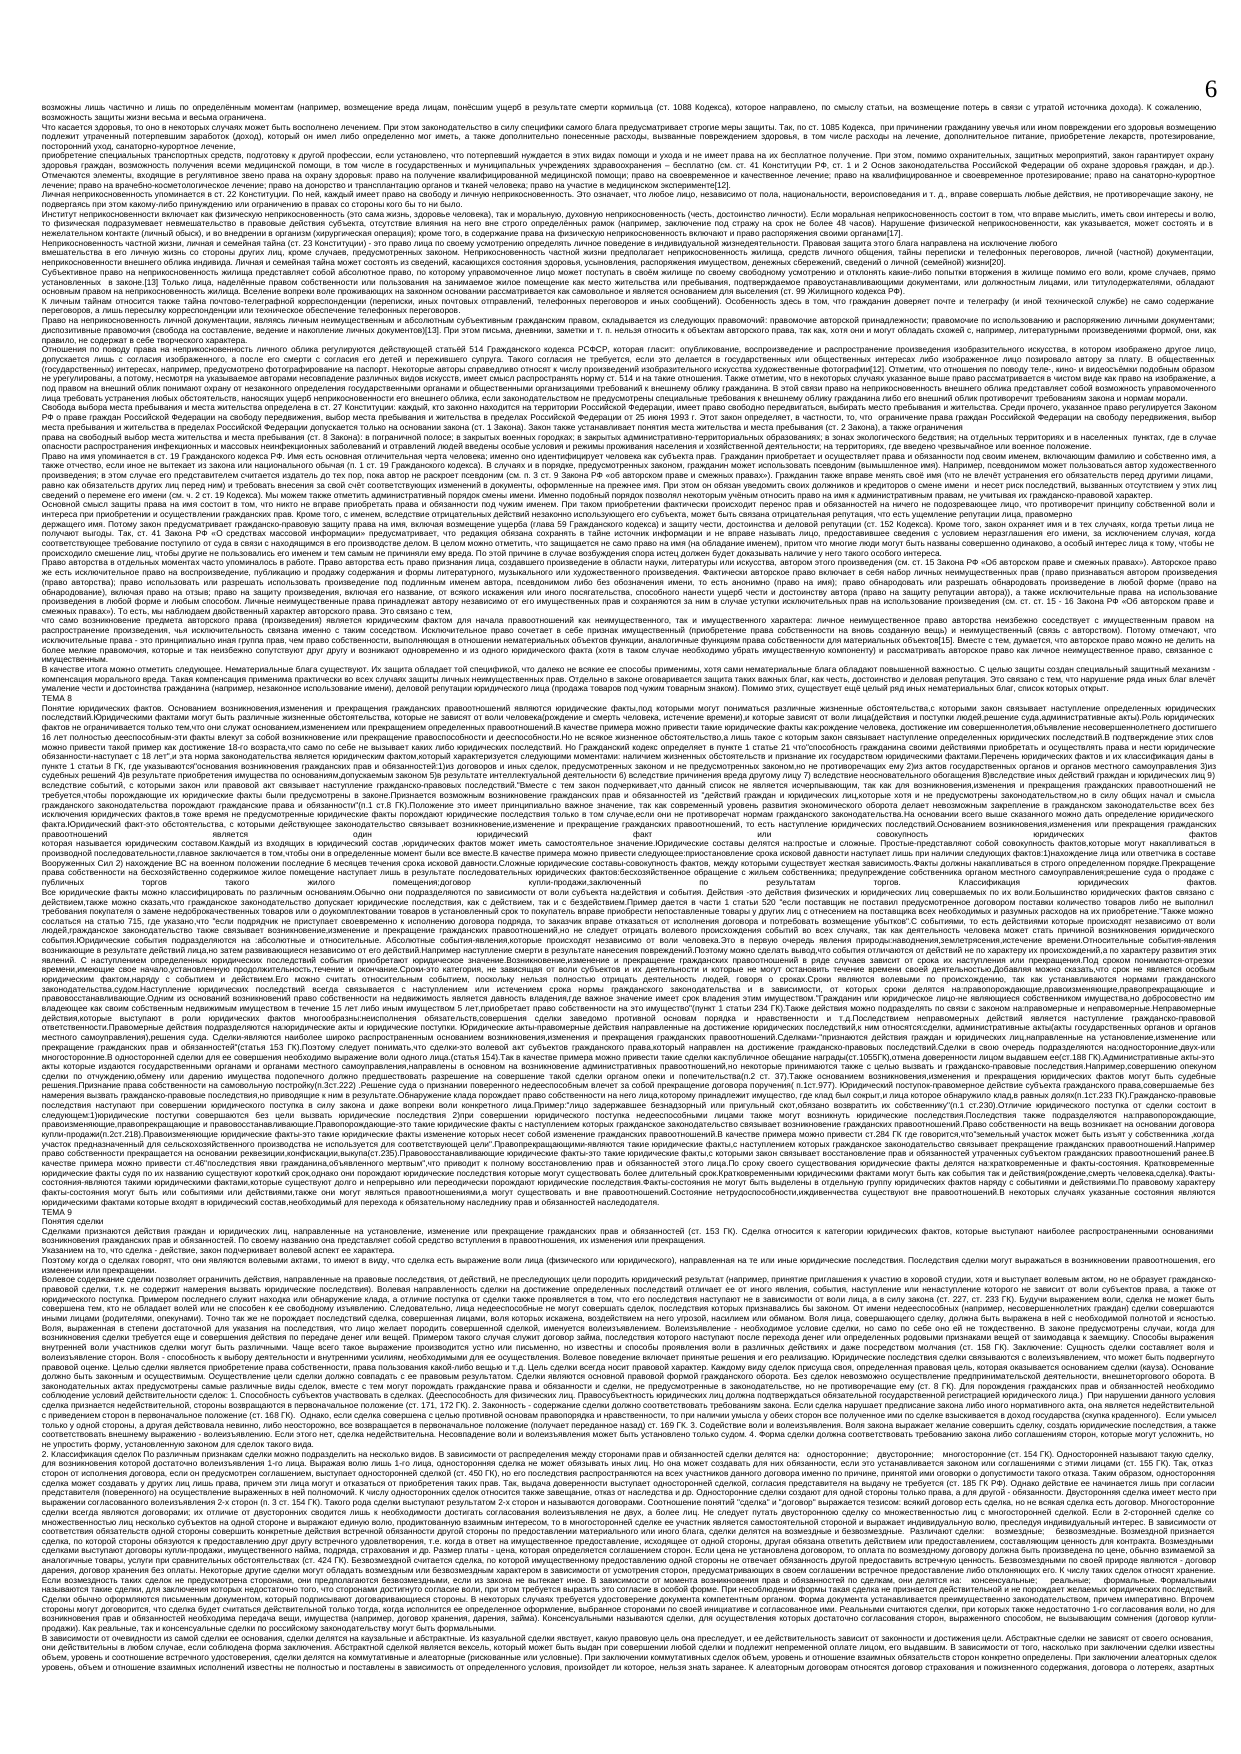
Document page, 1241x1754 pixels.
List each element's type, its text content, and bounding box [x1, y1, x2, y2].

text К личным тайнам относится также тайна почтово-телеграфной корреспонденции (переписки, иных почтовых отправлений, телефонных переговоров и иных сообщений). Особенность здесь в том, что гражданин доверяет почте и телеграфу (и иной технической службе) не само содержание переговоров, а лишь пересылку корреспонденции или техническое обеспечение телефонных переговоров. [42, 296, 1217, 316]
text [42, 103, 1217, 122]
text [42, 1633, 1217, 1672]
text Поэтому когда о сделках говорят, что они являются волевыми актами, то имеют в виду, что сделка есть выражение воли лица (физического или юридического), направленная на те или иные юридические последствия. Последствия сделки могут выражаться в возникновении правоотношения, его изменении или прекращении. [42, 1255, 1217, 1275]
